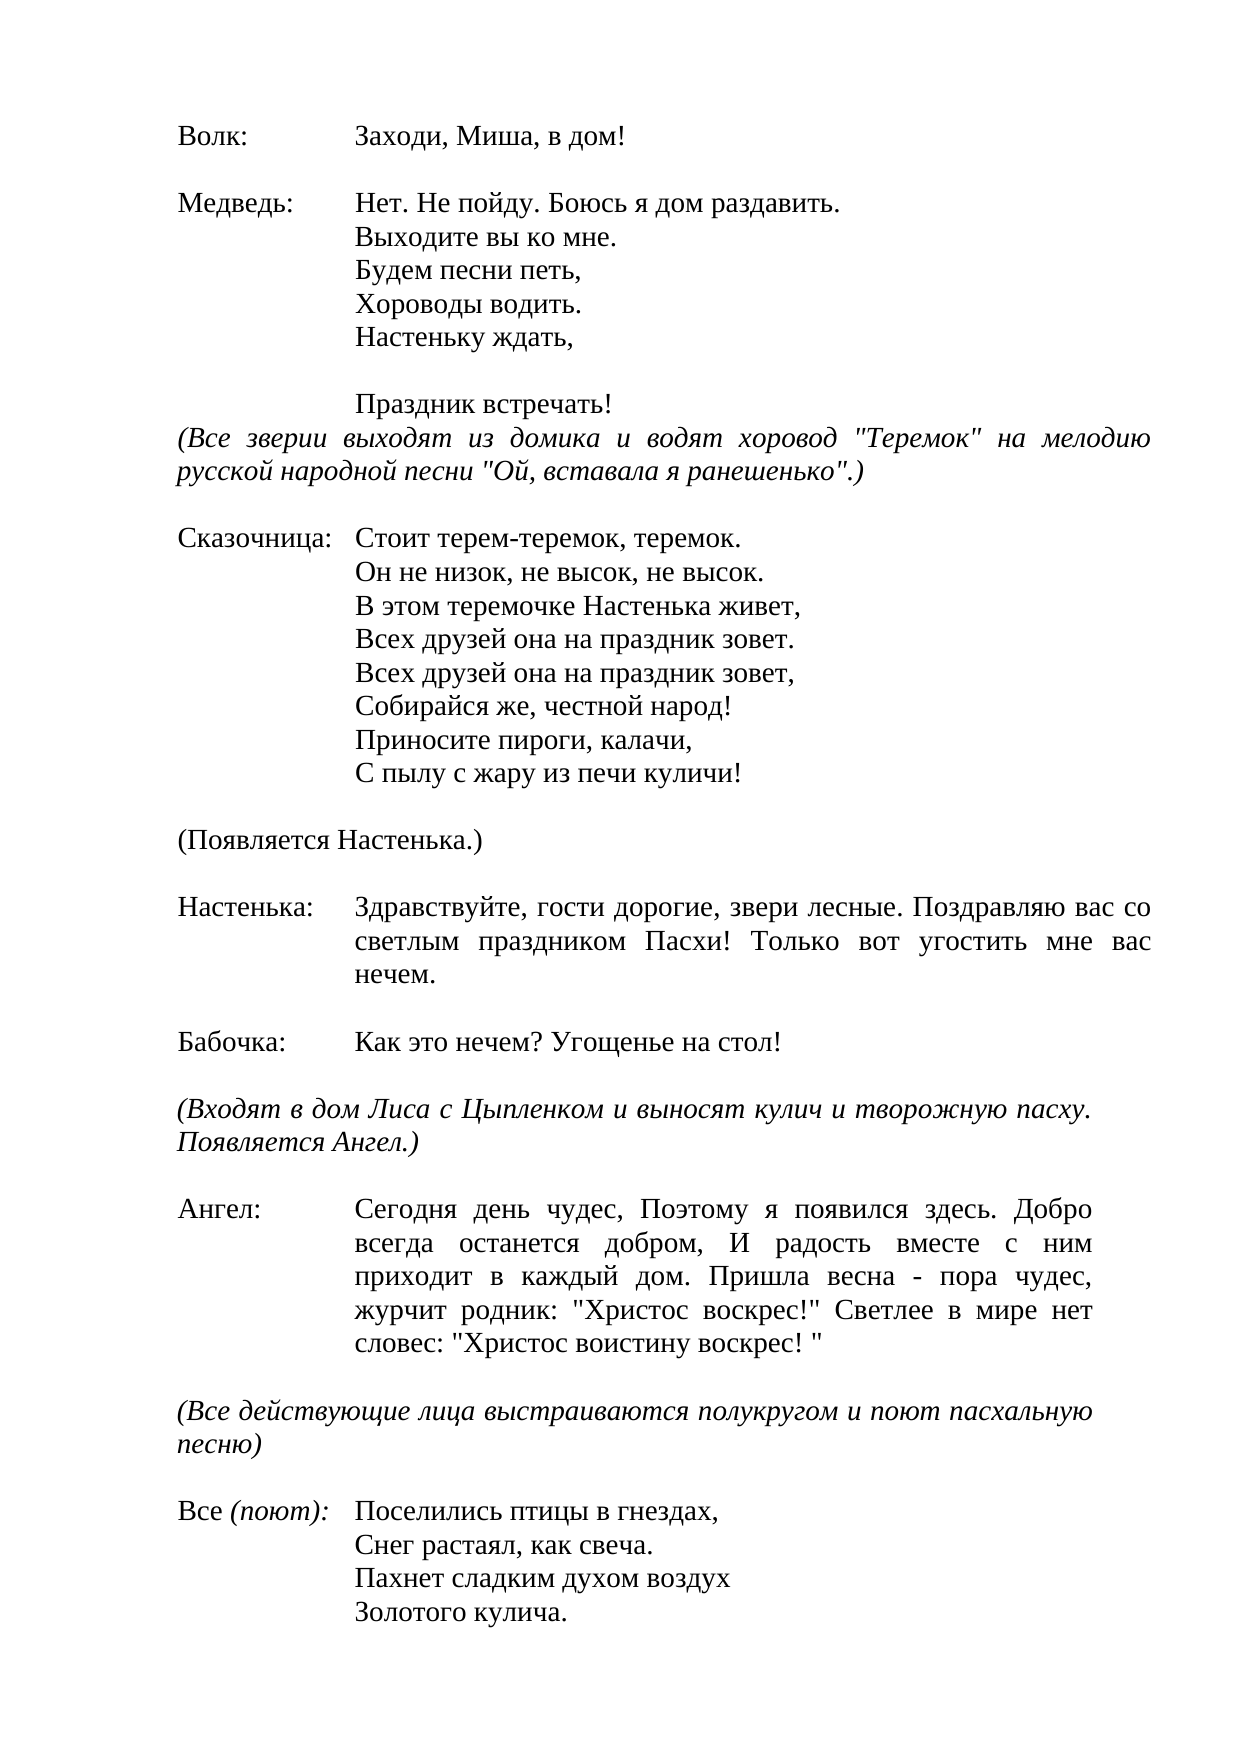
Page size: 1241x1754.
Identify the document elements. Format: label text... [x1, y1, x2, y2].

table_cell Как это нечем? Угощенье на стол! [344, 1024, 1163, 1091]
table_cell Нет. Не пойду. Боюсь я дом раздавить. Выходите вы ко мне. Будем песни петь, Хороводы водить. Настеньку ждать, Праздник встречать! [344, 185, 1163, 420]
table_cell (Входят в дом Лиса с Цыпленком и выносят кулич и творожную пасху. Появляется Ангел.) [166, 1091, 1163, 1191]
table_cell Заходи, Миша, в дом! [344, 118, 1163, 185]
table_cell Сегодня день чудес, Поэтому я появился здесь. Добро всегда останется добром, И радость вместе с ним приходит в каждый дом. Пришла весна - пора чудес, журчит родник: "Христос воскрес!" Светлее в мире нет словес: "Христос воистину воскрес! " [344, 1191, 1163, 1393]
table_cell (Все зверии выходят из домика и водят хоровод "Теремок" на мелодию русской народной песни "Ой, вставала я ранешенько".) [166, 420, 1163, 521]
table_cell Бабочка: [166, 1024, 344, 1091]
table_cell (Все действующие лица выстраиваются полукругом и поют пасхальную песню) [166, 1393, 1163, 1493]
table_cell Настенька: [166, 890, 344, 1024]
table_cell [344, 1493, 1163, 1627]
table_cell Здравствуйте, гости дорогие, звери лесные. Поздравляю вас со светлым праздником Пасхи! Только вот угостить мне вас нечем. [344, 890, 1163, 1024]
table_cell Ангел: [166, 1191, 344, 1393]
table_cell Все (поют): [166, 1493, 344, 1627]
table_cell (Появляется Настенька.) [166, 823, 1163, 889]
table_cell Сказочница: [166, 521, 344, 822]
table_cell Стоит терем-теремок, теремок. Он не низок, не высок, не высок. В этом теремочке Настенька живет, Всех друзей она на праздник зовет. Всех друзей она на праздник зовет, Собирайся же, честной народ! Приносите пироги, калачи, С пылу с жару из печи куличи! [344, 521, 1163, 822]
table_cell Волк: [166, 118, 344, 185]
table_cell Медведь: [166, 185, 344, 420]
